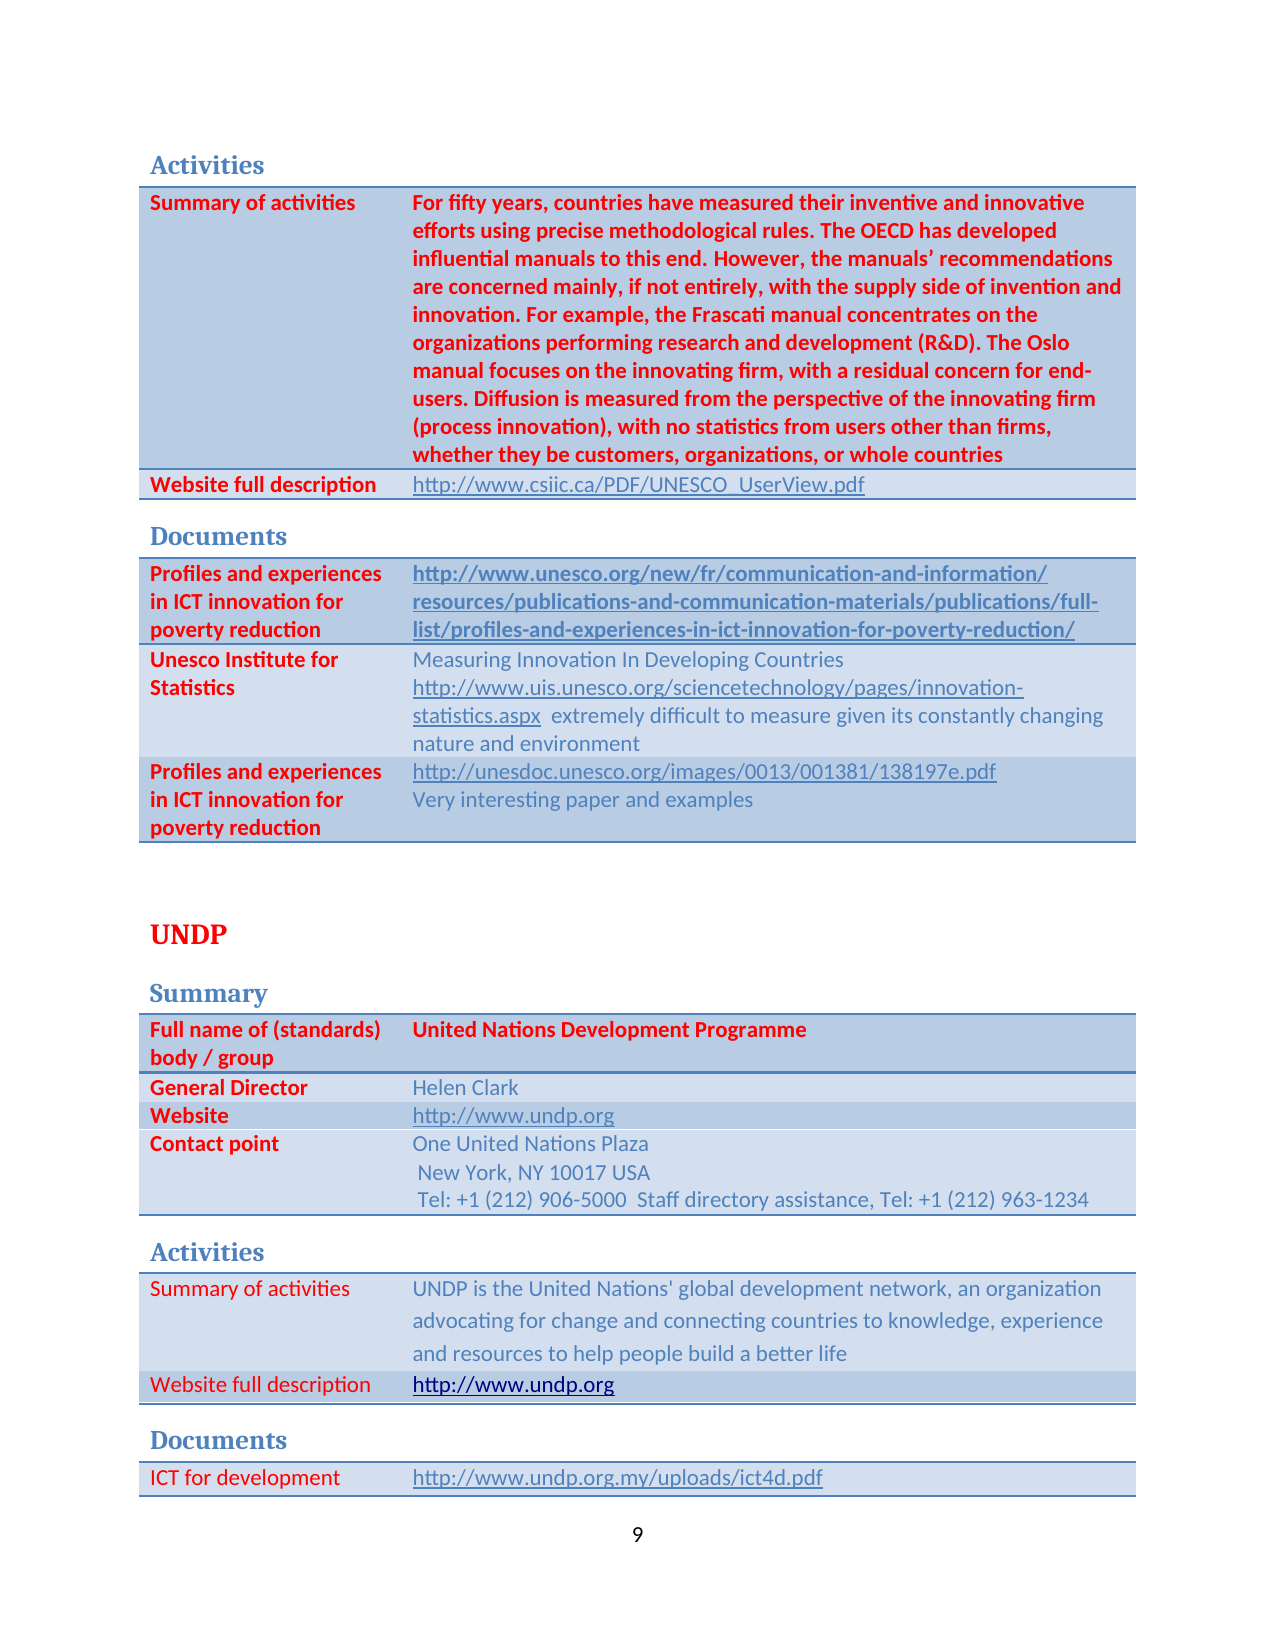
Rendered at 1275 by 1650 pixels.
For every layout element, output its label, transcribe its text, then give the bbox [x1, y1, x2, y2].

table_header Profiles and experiences in ICT innovation for poverty reduction [139, 559, 401, 643]
subtitle Activities [150, 150, 1125, 181]
table_cell Helen Clark [401, 1074, 1136, 1102]
table_cell Unesco Institute for Statistics [139, 645, 401, 757]
table_header http://www.unesco.org/new/fr/communication-and-information/resources/publications-and-communication-materials/publications/full-list/profiles-and-experiences-in-ict-innovation-for-poverty-reduction/ [401, 559, 1136, 643]
text Activities [150, 1237, 1125, 1268]
table_header UNDP is the United Nations' global development network, an organization advocating for change and connecting countries to knowledge, experience and resources to help people build a better life [401, 1274, 1136, 1371]
subtitle Documents [150, 521, 1125, 552]
table_cell Website full description [139, 470, 401, 498]
table_cell One United Nations Plaza New York, NY 10017 USA Tel: +1 (212) 906-5000 Staff directory assistance, Tel: +1 (212) 963-1234 [401, 1130, 1136, 1214]
table_cell Measuring Innovation In Developing Countries http://www.uis.unesco.org/sciencetechnology/pages/innovation-statistics.aspx extremely difficult to measure given its constantly changing nature and environment [401, 645, 1136, 757]
table_cell Website full description [139, 1371, 401, 1402]
subtitle Documents [150, 1425, 1125, 1457]
table_cell Profiles and experiences in ICT innovation for poverty reduction [139, 757, 401, 841]
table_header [139, 1463, 401, 1495]
table_header Summary of activities [139, 1274, 401, 1371]
table_cell http://www.undp.org [401, 1371, 1136, 1402]
table_cell Contact point [139, 1130, 401, 1214]
table_cell Website [139, 1102, 401, 1129]
table_header United Nations Development Programme [401, 1015, 1136, 1071]
subtitle UNDP [150, 918, 1125, 952]
table_header For fifty years, countries have measured their inventive and innovative efforts using precise methodological rules. The OECD has developed influential manuals to this end. However, the manuals’ recommendations are concerned mainly, if not entirely, with the supply side of invention and innovation. For example, the Frascati manual concentrates on the organizations performing research and development (R&D). The Oslo manual focuses on the innovating firm, with a residual concern for end-users. Diffusion is measured from the perspective of the innovating firm (process innovation), with no statistics from users other than firms, whether they be customers, organizations, or whole countries [401, 188, 1136, 468]
table_cell http://www.undp.org [401, 1102, 1136, 1129]
text Summary [150, 978, 1125, 1009]
table_header Full name of (standards) body / group [139, 1015, 401, 1071]
table_header Summary of activities [139, 188, 401, 468]
table_cell http://unesdoc.unesco.org/images/0013/001381/138197e.pdf Very interesting paper and examples [401, 757, 1136, 841]
table_cell General Director [139, 1074, 401, 1102]
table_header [401, 1463, 1136, 1495]
table_cell http://www.csiic.ca/PDF/UNESCO_UserView.pdf [401, 470, 1136, 498]
